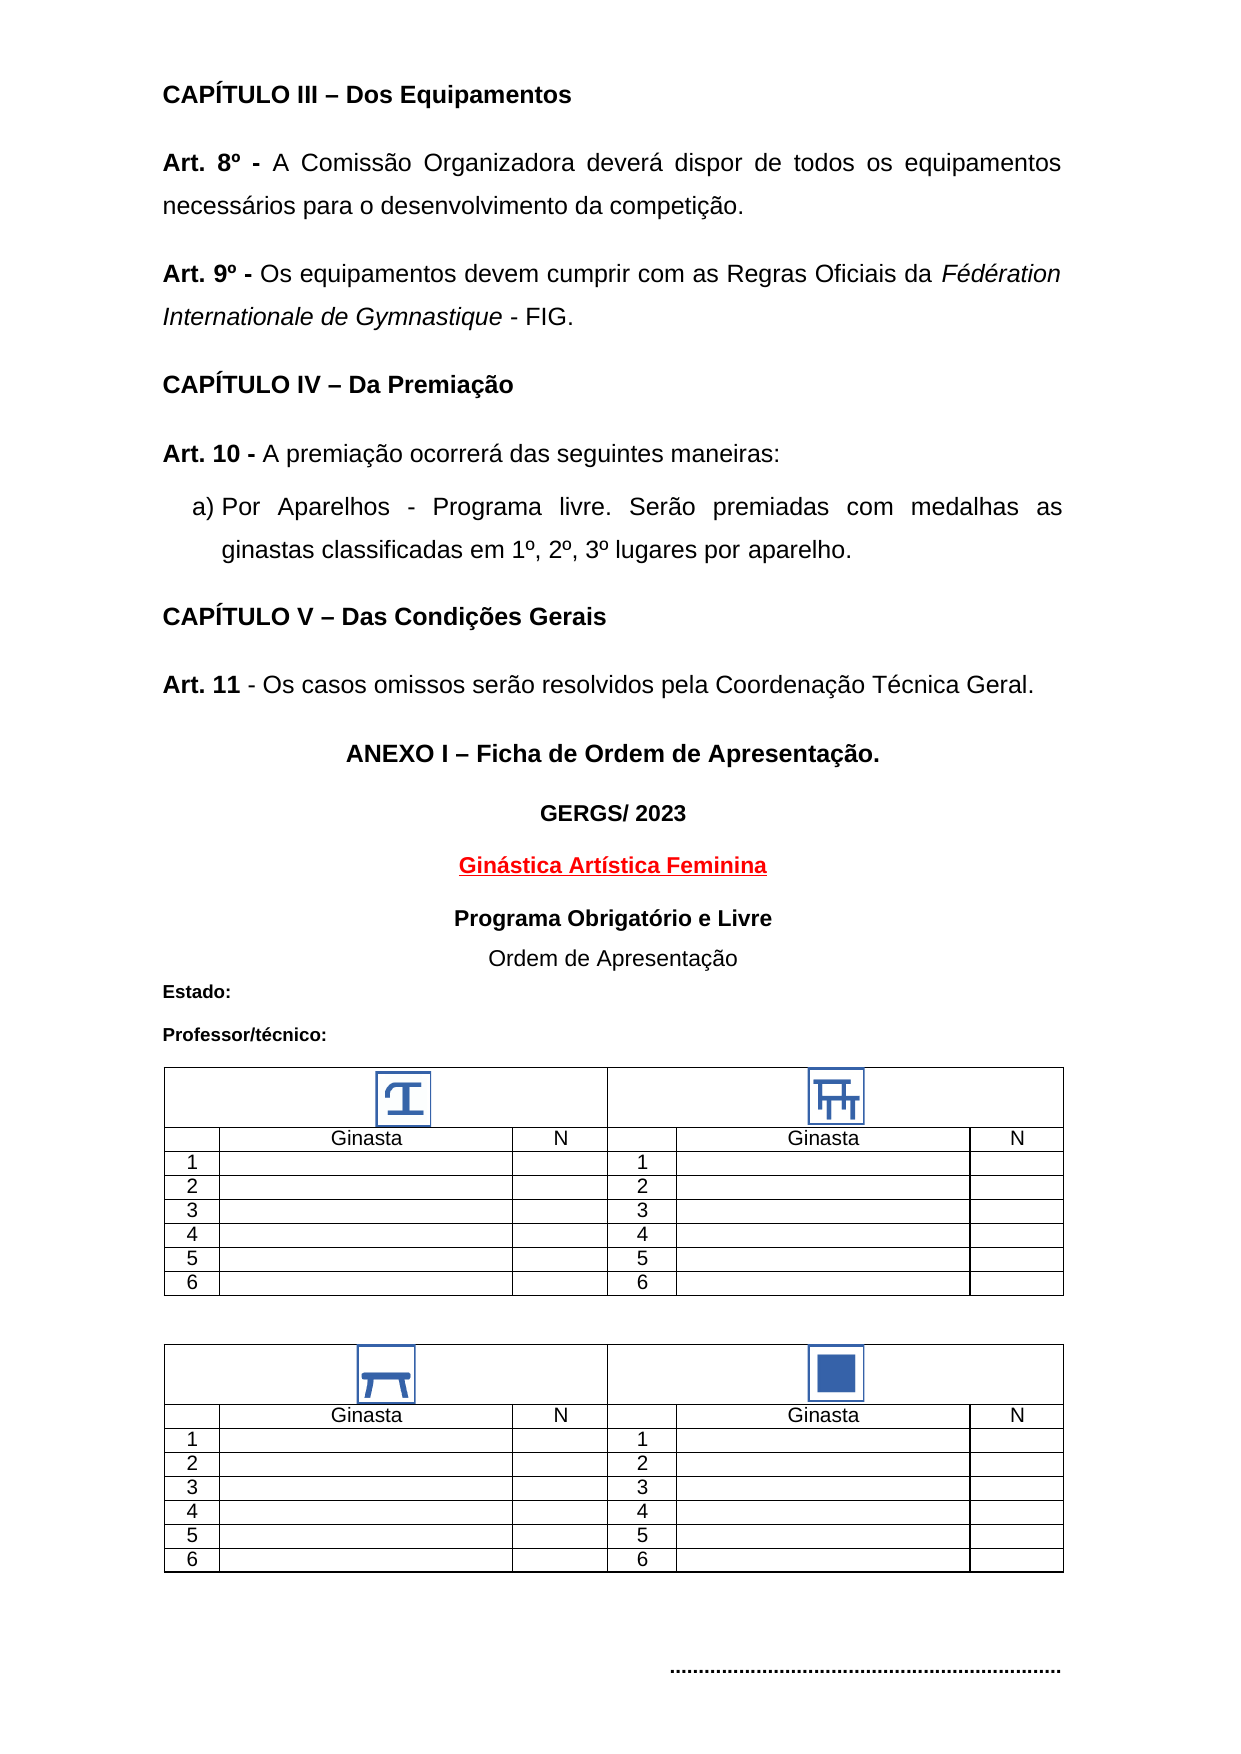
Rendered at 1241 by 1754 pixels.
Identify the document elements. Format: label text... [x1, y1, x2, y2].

table_cell [971, 1477, 1063, 1499]
table_cell [608, 1405, 676, 1428]
table_cell 1 [608, 1429, 676, 1452]
text Programa Obrigatório e Livre [343, 905, 883, 931]
table_cell 6 [165, 1272, 219, 1295]
table_cell 2 [165, 1453, 219, 1476]
table_cell [513, 1477, 607, 1499]
table_cell [677, 1549, 969, 1571]
table_cell [677, 1477, 969, 1499]
table_cell [165, 1128, 219, 1151]
table_cell 6 [608, 1272, 676, 1295]
table_cell [513, 1176, 607, 1199]
table_cell [677, 1453, 969, 1476]
text Art. 11 - Os casos omissos serão resolvidos pela Coordenação Técnica Geral. [162, 670, 1178, 699]
table_header [165, 1345, 356, 1404]
text Estado: Professor/técnico: [162, 981, 329, 1045]
table_cell [220, 1525, 512, 1547]
list Por Aparelhos - Programa livre. Serão premiadas com medalhas as ginastas classificadas em 1º, 2º, 3º lugares por aparelho. [192, 491, 1063, 563]
table_cell [220, 1429, 512, 1452]
table_cell [971, 1248, 1063, 1271]
table_cell [971, 1176, 1063, 1199]
table_cell [677, 1224, 969, 1247]
table_cell [513, 1525, 607, 1547]
table_cell [220, 1453, 512, 1476]
table_cell [513, 1549, 607, 1571]
table_cell [513, 1501, 607, 1523]
table_cell Ginasta [220, 1405, 512, 1428]
text Ordem de Apresentação [343, 944, 882, 971]
table_cell [220, 1501, 512, 1523]
table_cell [677, 1200, 969, 1223]
text Art. 9º - Os equipamentos devem cumprir com as Regras Oficiais da Fédération Internationale de Gymnastique - FIG. [162, 259, 1063, 331]
table_cell 4 [165, 1224, 219, 1247]
text Ginástica Artística Feminina [343, 852, 882, 878]
table_cell 5 [608, 1248, 676, 1271]
table_cell [677, 1248, 969, 1271]
table_cell Ginasta [220, 1128, 512, 1151]
table_cell [513, 1272, 607, 1295]
table_cell 5 [608, 1525, 676, 1547]
subtitle CAPÍTULO III – Dos Equipamentos [162, 80, 1178, 108]
table_header [608, 1345, 1063, 1404]
table_cell [220, 1152, 512, 1175]
table_cell [220, 1549, 512, 1571]
table_cell 3 [165, 1200, 219, 1223]
table_cell [608, 1128, 676, 1151]
picture [375, 1071, 432, 1127]
table_cell 1 [165, 1429, 219, 1452]
table_cell 1 [165, 1152, 219, 1175]
table_cell [971, 1453, 1063, 1476]
table_cell N [971, 1128, 1063, 1151]
table_cell 2 [165, 1176, 219, 1199]
table_cell [165, 1405, 219, 1428]
table_cell 6 [165, 1549, 219, 1571]
table_cell [513, 1248, 607, 1271]
table_cell 2 [608, 1453, 676, 1476]
table_cell N [513, 1405, 607, 1428]
table_cell [513, 1429, 607, 1452]
table_cell [677, 1152, 969, 1175]
table_cell Ginasta [677, 1405, 969, 1428]
table_cell [220, 1224, 512, 1247]
table_cell [971, 1272, 1063, 1295]
table_cell [677, 1501, 969, 1523]
picture [807, 1067, 865, 1125]
table_cell 4 [608, 1224, 676, 1247]
table_cell 4 [165, 1501, 219, 1523]
table_cell [220, 1176, 512, 1199]
table_cell 3 [165, 1477, 219, 1499]
table_cell [677, 1525, 969, 1547]
table_cell [677, 1272, 969, 1295]
table_cell 1 [608, 1152, 676, 1175]
table_cell 6 [608, 1549, 676, 1571]
text Art. 8º - A Comissão Organizadora deverá dispor de todos os equipamentos necessários para o desenvolvimento da competição. [162, 148, 1063, 220]
subtitle ANEXO I – Ficha de Ordem de Apresentação. [343, 739, 882, 768]
table_cell [513, 1453, 607, 1476]
table_cell 3 [608, 1477, 676, 1499]
table_cell [220, 1200, 512, 1223]
table_cell Ginasta [677, 1128, 969, 1151]
table_cell [971, 1224, 1063, 1247]
table_cell N [971, 1405, 1063, 1428]
table_cell [220, 1248, 512, 1271]
text GERGS/ 2023 [343, 799, 882, 826]
text Art. 10 - A premiação ocorrerá das seguintes maneiras: [162, 439, 1178, 467]
picture [807, 1344, 865, 1402]
table_cell [971, 1200, 1063, 1223]
table_cell 5 [165, 1248, 219, 1271]
table_cell [513, 1200, 607, 1223]
table_cell N [513, 1128, 607, 1151]
table_cell [971, 1152, 1063, 1175]
table_cell [971, 1501, 1063, 1523]
table_cell [971, 1429, 1063, 1452]
text .................................................................... [669, 1654, 1178, 1678]
table_cell [220, 1272, 512, 1295]
subtitle CAPÍTULO IV – Da Premiação [162, 371, 1178, 399]
table_cell [677, 1429, 969, 1452]
table_cell 3 [608, 1200, 676, 1223]
picture [356, 1344, 416, 1404]
table_cell [971, 1525, 1063, 1547]
table_cell [513, 1152, 607, 1175]
subtitle CAPÍTULO V – Das Condições Gerais [162, 602, 1178, 631]
table_header [165, 1068, 607, 1127]
table_header [416, 1345, 607, 1404]
table_cell 5 [165, 1525, 219, 1547]
table_cell 2 [608, 1176, 676, 1199]
table_cell [677, 1176, 969, 1199]
table_cell [513, 1224, 607, 1247]
table_header [608, 1068, 1063, 1127]
table_cell [220, 1477, 512, 1499]
table_cell [971, 1549, 1063, 1571]
table_cell 4 [608, 1501, 676, 1523]
